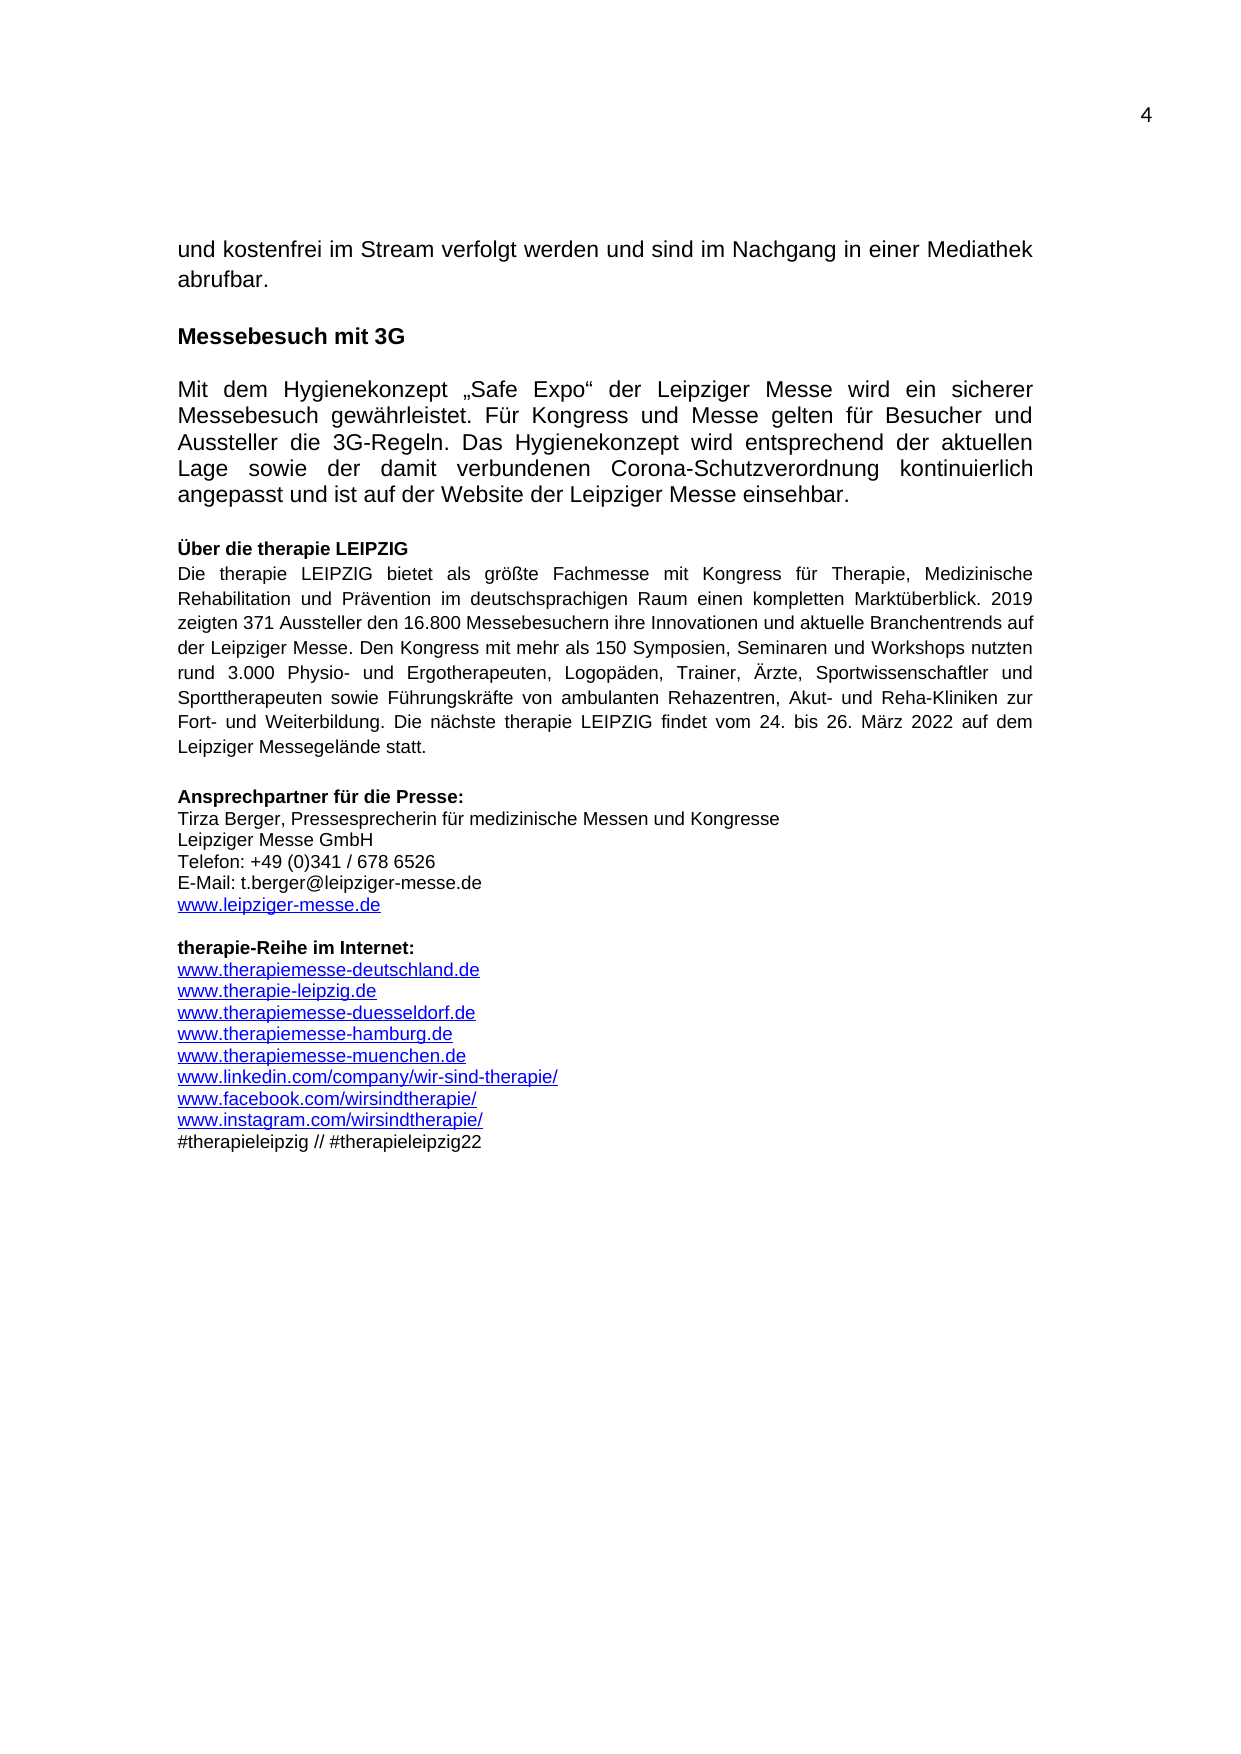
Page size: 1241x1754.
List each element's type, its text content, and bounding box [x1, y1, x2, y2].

text Tirza Berger, Pressesprecherin für medizinische Messen und Kongresse [177, 807, 1033, 829]
text Telefon: +49 (0)341 / 678 6526 [177, 851, 1033, 872]
text www.leipziger-messe.de [177, 894, 1033, 915]
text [177, 236, 1033, 293]
text www.therapiemesse-hamburg.de [177, 1023, 1033, 1044]
text www.instagram.com/wirsindtherapie/ [177, 1109, 1033, 1131]
text Über die therapie LEIPZIG [177, 538, 1033, 559]
text E-Mail: t.berger@leipziger-messe.de [177, 872, 1033, 894]
text www.linkedin.com/company/wir-sind-therapie/ [177, 1066, 1033, 1088]
text www.therapiemesse-deutschland.de [177, 958, 1033, 980]
text therapie-Reihe im Internet: [177, 937, 1033, 958]
text Die therapie LEIPZIG bietet als größte Fachmesse mit Kongress für Therapie, Medizinische Rehabilitation und Prävention im deutschsprachigen Raum einen kompletten Marktüberblick. 2019 zeigten 371 Aussteller den 16.800 Messebesuchern ihre Innovationen und aktuelle Branchentrends auf der Leipziger Messe. Den Kongress mit mehr als 150 Symposien, Seminaren und Workshops nutzten rund 3.000 Physio- und Ergotherapeuten, Logopäden, Trainer, Ärzte, Sportwissenschaftler und Sporttherapeuten sowie Führungskräfte von ambulanten Rehazentren, Akut- und Reha-Kliniken zur Fort- und Weiterbildung. Die nächste therapie LEIPZIG findet vom 24. bis 26. März 2022 auf dem Leipziger Messegelände statt. [177, 562, 1033, 758]
text www.therapie-leipzig.de [177, 980, 1033, 1001]
text www.therapiemesse-muenchen.de [177, 1044, 1033, 1066]
text Messebesuch mit 3G [177, 323, 1033, 349]
text Ansprechpartner für die Presse: [177, 786, 1033, 807]
text Leipziger Messe GmbH [177, 829, 1033, 851]
text Mit dem Hygienekonzept „Safe Expo“ der Leipziger Messe wird ein sicherer Messebesuch gewährleistet. Für Kongress und Messe gelten für Besucher und Aussteller die 3G-Regeln. Das Hygienekonzept wird entsprechend der aktuellen Lage sowie der damit verbundenen Corona-Schutzverordnung kontinuierlich angepasst und ist auf der Website der Leipziger Messe einsehbar. [177, 376, 1033, 507]
text www.therapiemesse-duesseldorf.de [177, 1001, 1033, 1023]
text #therapieleipzig // #therapieleipzig22 [177, 1131, 1033, 1152]
text www.facebook.com/wirsindtherapie/ [177, 1088, 1033, 1109]
